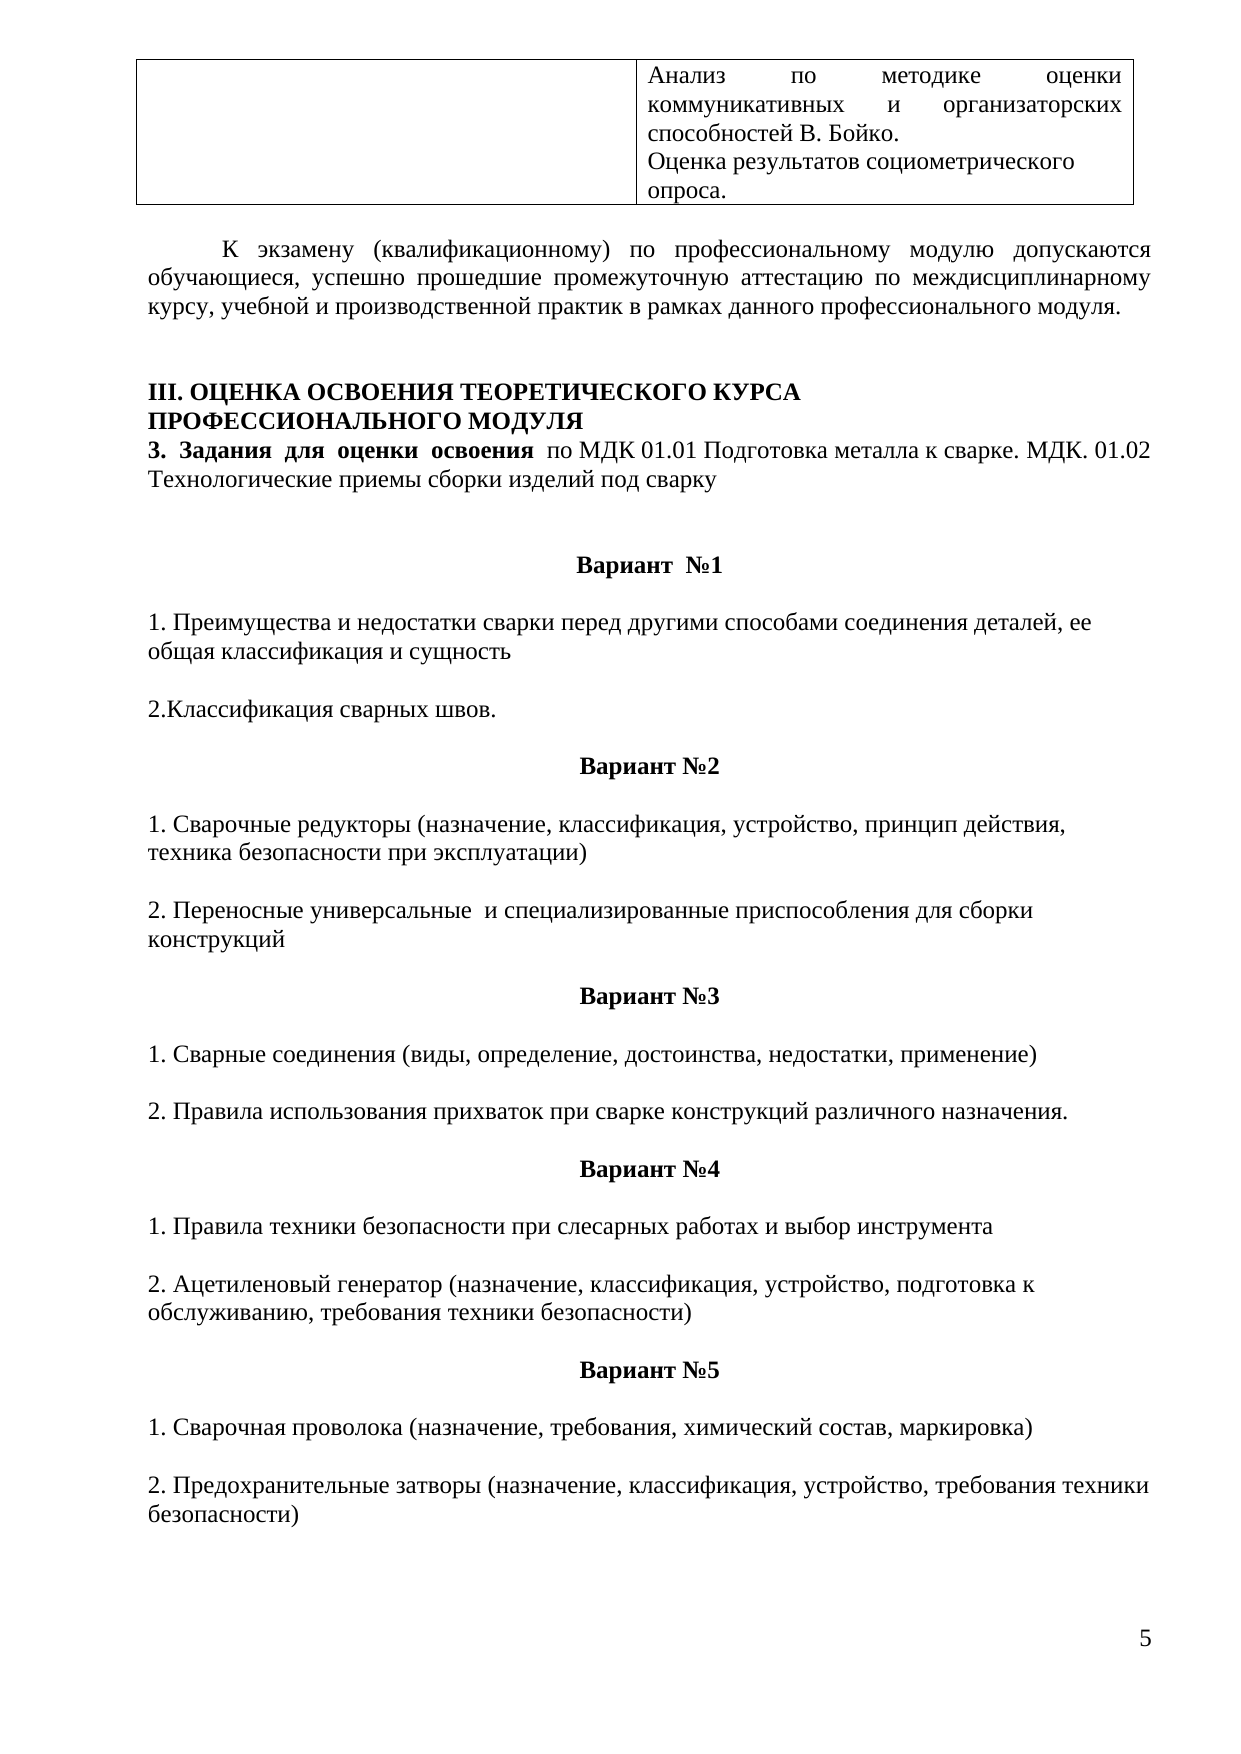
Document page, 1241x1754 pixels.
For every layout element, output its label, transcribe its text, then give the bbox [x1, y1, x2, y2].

text 2. Ацетиленовый генератор (назначение, классификация, устройство, подготовка к обслуживанию, требования техники безопасности) [148, 1269, 1152, 1326]
text 2.Классификация сварных швов. [148, 694, 1152, 722]
text 1. Преимущества и недостатки сварки перед другими способами соединения деталей, ее общая классификация и сущность [148, 607, 1152, 665]
text Вариант №1 [148, 550, 1152, 579]
text 1. Сварочная проволока (назначение, требования, химический состав, маркировка) [148, 1412, 1152, 1441]
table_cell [637, 60, 1133, 204]
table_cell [137, 60, 636, 204]
text 2. Переносные универсальные и специализированные приспособления для сборки конструкций [148, 895, 1152, 952]
text ПРОФЕССИОНАЛЬНОГО МОДУЛЯ [148, 406, 1152, 435]
text 1. Сварочные редукторы (назначение, классификация, устройство, принцип действия, техника безопасности при эксплуатации) [148, 809, 1152, 866]
text 1. Сварные соединения (виды, определение, достоинства, недостатки, применение) [148, 1039, 1152, 1067]
text III. ОЦЕНКА ОСВОЕНИЯ ТЕОРЕТИЧЕСКОГО КУРСА [148, 377, 1152, 406]
text Вариант №2 [148, 751, 1152, 780]
text К экзамену (квалификационному) по профессиональному модулю допускаются обучающиеся, успешно прошедшие промежуточную аттестацию по междисциплинарному курсу, учебной и производственной практик в рамках данного профессионального модуля. [148, 234, 1152, 320]
text 2. Предохранительные затворы (назначение, классификация, устройство, требования техники безопасности) [148, 1470, 1152, 1527]
text Вариант №3 [148, 981, 1152, 1010]
text Вариант №4 [148, 1154, 1152, 1182]
text 2. Правила использования прихваток при сварке конструкций различного назначения. [148, 1096, 1152, 1125]
text 1. Правила техники безопасности при слесарных работах и выбор инструмента [148, 1211, 1152, 1240]
text 3. Задания для оценки освоения по МДК 01.01 Подготовка металла к сварке. МДК. 01.02 Технологические приемы сборки изделий под сварку [148, 435, 1152, 492]
text Вариант №5 [148, 1355, 1152, 1384]
